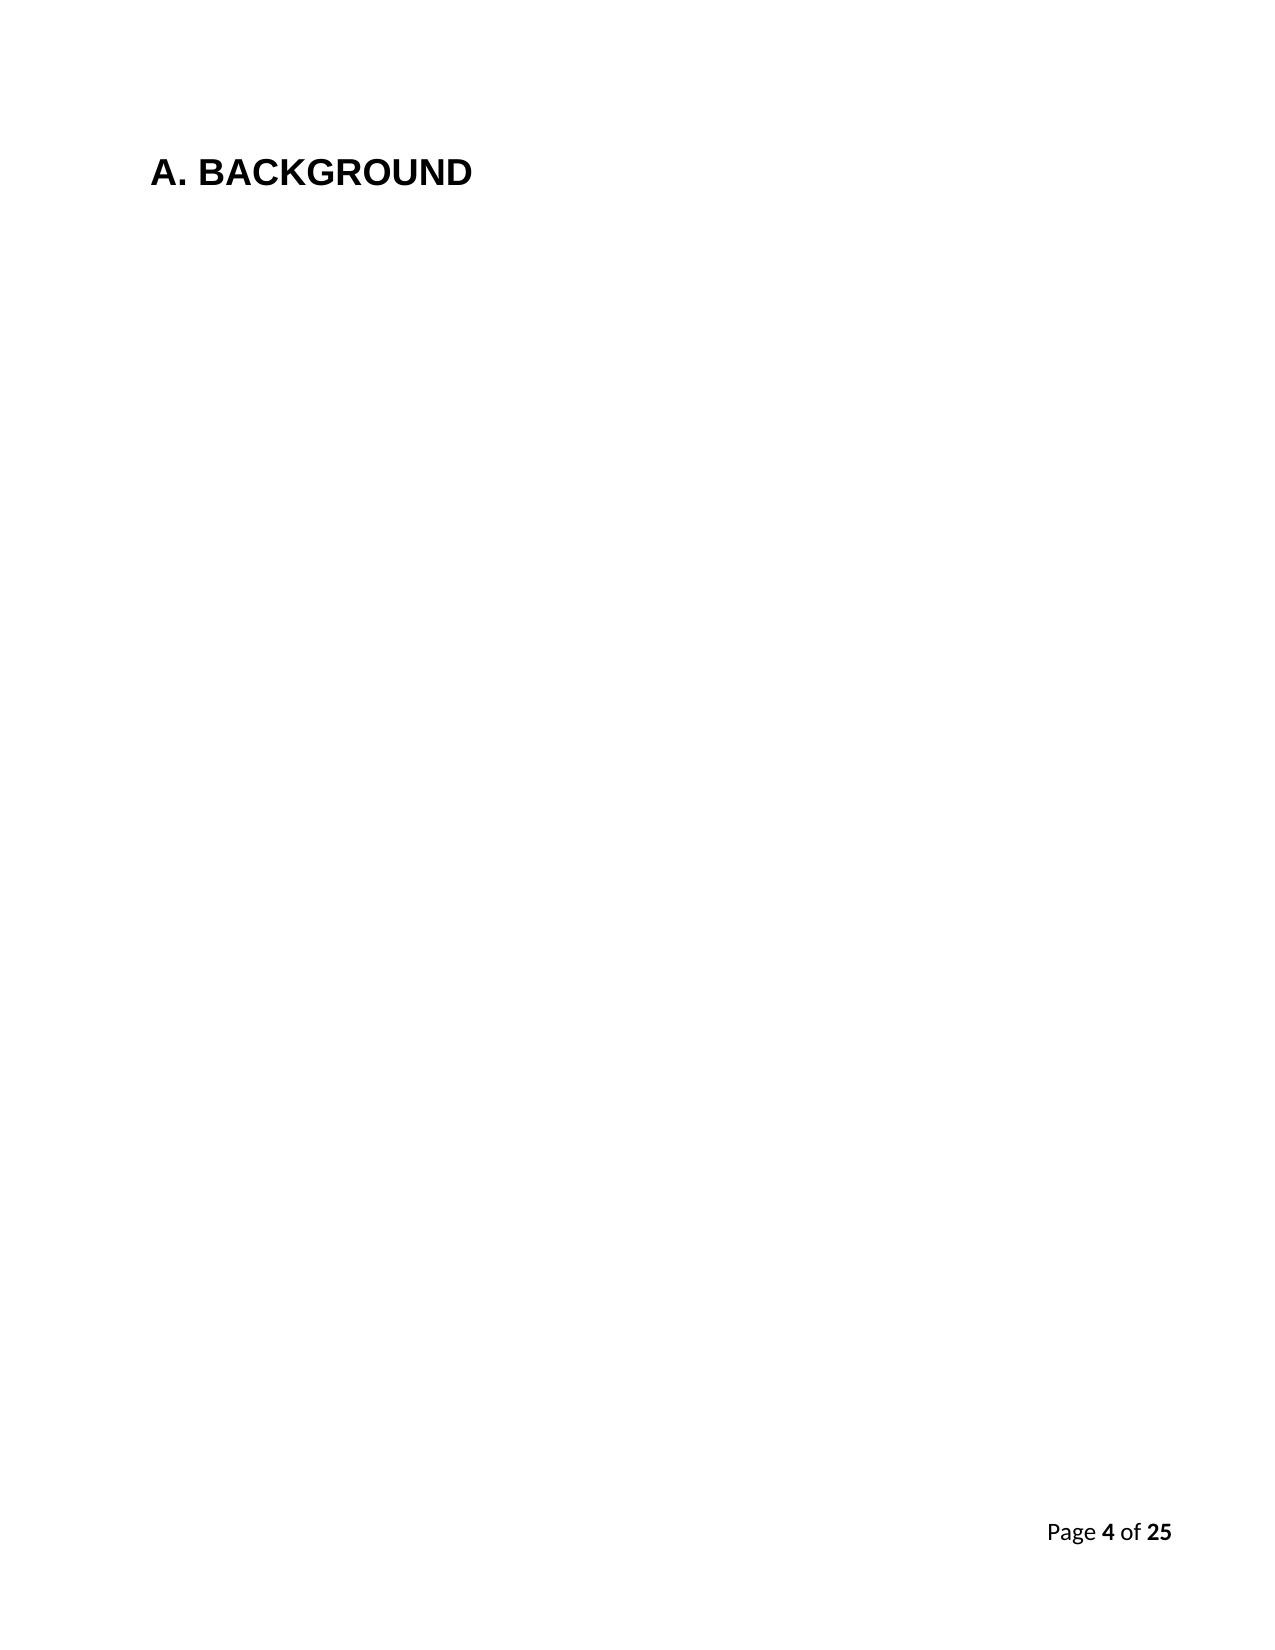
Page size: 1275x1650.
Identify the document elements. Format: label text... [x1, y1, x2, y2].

text A. BACKGROUND [150, 150, 1097, 193]
